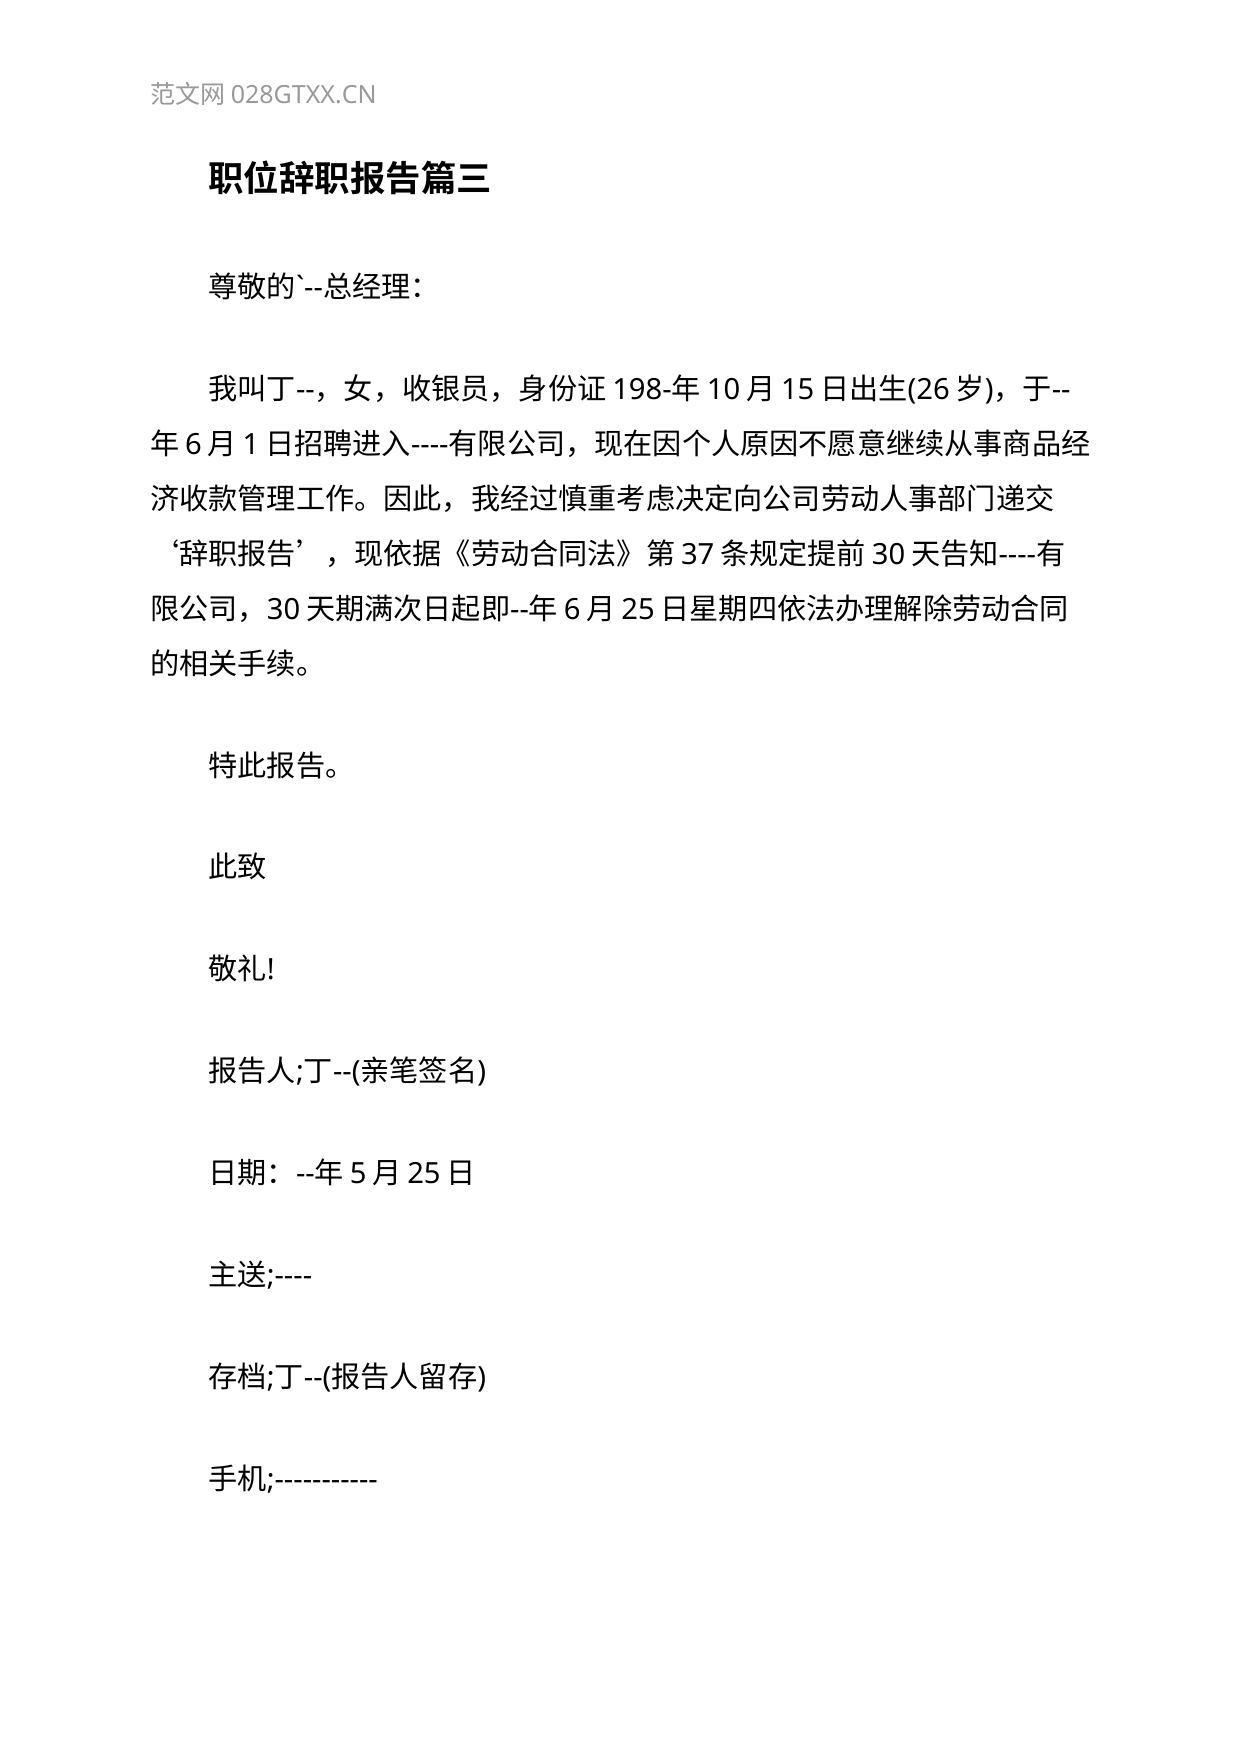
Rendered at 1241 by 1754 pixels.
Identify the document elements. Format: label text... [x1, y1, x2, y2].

text 日期：--年5月25日 [150, 1149, 1090, 1192]
text 此致 [150, 844, 1090, 886]
text 主送;---- [150, 1252, 1090, 1294]
text 报告人;丁--(亲笔签名) [150, 1048, 1090, 1090]
text 敬礼! [150, 946, 1090, 988]
text 手机;----------- [150, 1456, 1090, 1498]
text 尊敬的`--总经理： [150, 263, 1090, 306]
text 我叫丁--，女，收银员，身份证198-年10月15日出生(26岁)，于--年6月1日招聘进入----有限公司，现在因个人原因不愿意继续从事商品经济收款管理工作。因此，我经过慎重考虑决定向公司劳动人事部门递交‘辞职报告’，现依据《劳动合同法》第37条规定提前30天告知----有限公司，30天期满次日起即--年6月25日星期四依法办理解除劳动合同的相关手续。 [150, 365, 1090, 683]
text 职位辞职报告篇三 [150, 150, 1090, 201]
text 特此报告。 [150, 742, 1090, 784]
text 存档;丁--(报告人留存) [150, 1353, 1090, 1396]
